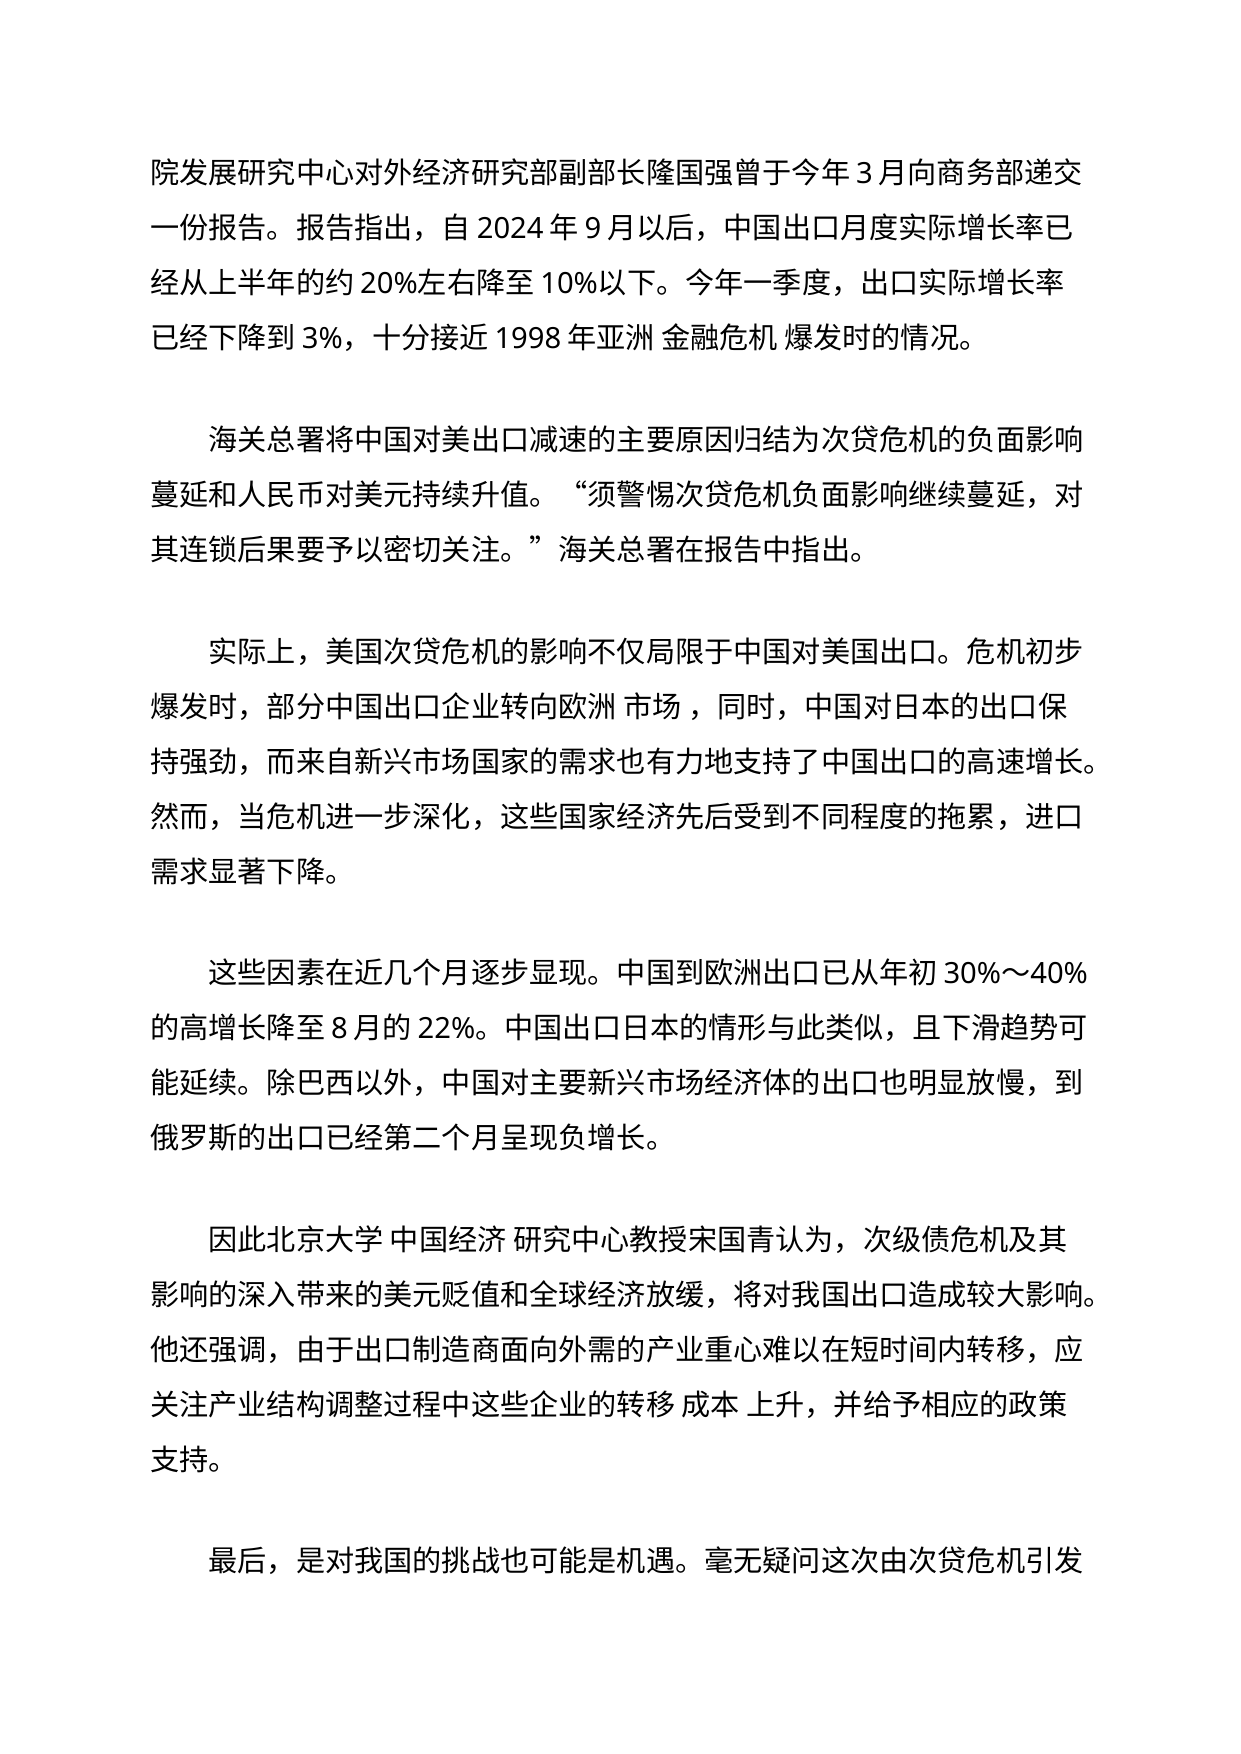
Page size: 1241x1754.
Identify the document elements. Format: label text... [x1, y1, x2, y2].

text 海关总署将中国对美出口减速的主要原因归结为次贷危机的负面影响蔓延和人民币对美元持续升值。“须警惕次贷危机负面影响继续蔓延，对其连锁后果要予以密切关注。”海关总署在报告中指出。 [150, 417, 1090, 569]
text 这些因素在近几个月逐步显现。中国到欧洲出口已从年初30%～40%的高增长降至8月的22%。中国出口日本的情形与此类似，且下滑趋势可能延续。除巴西以外，中国对主要新兴市场经济体的出口也明显放慢，到俄罗斯的出口已经第二个月呈现负增长。 [150, 950, 1090, 1157]
text 因此北京大学 中国经济 研究中心教授宋国青认为，次级债危机及其影响的深入带来的美元贬值和全球经济放缓，将对我国出口造成较大影响。他还强调，由于出口制造商面向外需的产业重心难以在短时间内转移，应关注产业结构调整过程中这些企业的转移 成本 上升，并给予相应的政策支持。 [150, 1217, 1090, 1478]
text 实际上，美国次贷危机的影响不仅局限于中国对美国出口。危机初步爆发时，部分中国出口企业转向欧洲 市场 ，同时，中国对日本的出口保持强劲，而来自新兴市场国家的需求也有力地支持了中国出口的高速增长。然而，当危机进一步深化，这些国家经济先后受到不同程度的拖累，进口需求显著下降。 [150, 628, 1090, 890]
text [150, 150, 1090, 357]
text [150, 1538, 1090, 1580]
